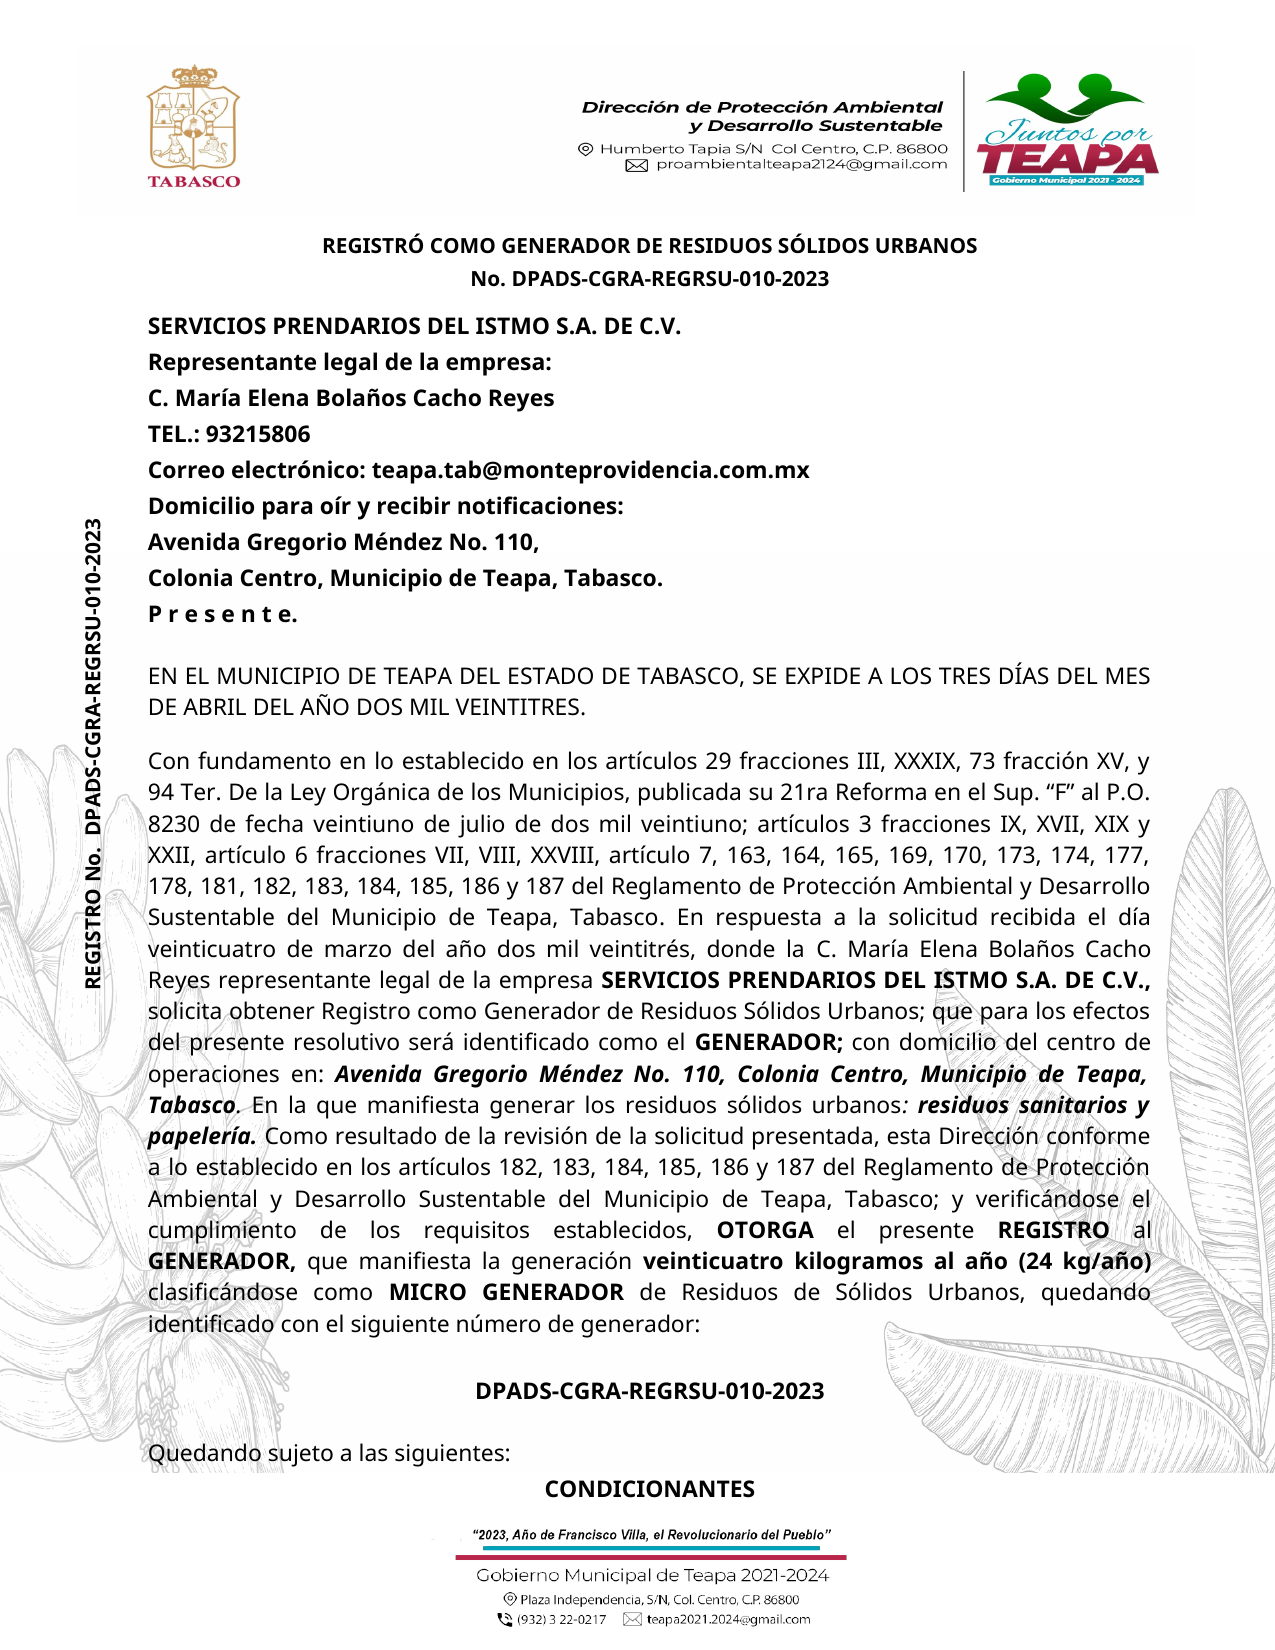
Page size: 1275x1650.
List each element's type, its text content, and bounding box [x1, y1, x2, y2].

text Correo electrónico: teapa.tab@monteprovidencia.com.mx [148, 454, 1152, 485]
text TEL.: 93215806 [148, 418, 1152, 449]
text CONDICIONANTES [148, 1473, 1152, 1504]
text Colonia Centro, Municipio de Teapa, Tabasco. [148, 562, 1152, 593]
picture [75, 44, 1193, 217]
text Quedando sujeto a las siguientes: [148, 1437, 1152, 1468]
text C. María Elena Bolaños Cacho Reyes [148, 382, 1152, 413]
text P r e s e n t e. [148, 598, 1152, 629]
text DPADS-CGRA-REGRSU-010-2023 [148, 1375, 1152, 1406]
text Representante legal de la empresa: [148, 346, 1152, 377]
text Avenida Gregorio Méndez No. 110, [148, 526, 1152, 557]
text Con fundamento en lo establecido en los artículos 29 fracciones III, XXXIX, 73 fracción XV, y 94 Ter. De la Ley Orgánica de los Municipios, publicada su 21ra Reforma en el Sup. “F” al P.O. 8230 de fecha veintiuno de julio de dos mil veintiuno; artículos 3 fracciones IX, XVII, XIX y XXII, artículo 6 fracciones VII, VIII, XXVIII, artículo 7, 163, 164, 165, 169, 170, 173, 174, 177, 178, 181, 182, 183, 184, 185, 186 y 187 del Reglamento de Protección Ambiental y Desarrollo Sustentable del Municipio de Teapa, Tabasco. En respuesta a la solicitud recibida el día veinticuatro de marzo del año dos mil veintitrés, donde la C. María Elena Bolaños Cacho Reyes representante legal de la empresa SERVICIOS PRENDARIOS DEL ISTMO S.A. DE C.V., solicita obtener Registro como Generador de Residuos Sólidos Urbanos; que para los efectos del presente resolutivo será identificado como el GENERADOR; con domicilio del centro de operaciones en: Avenida Gregorio Méndez No. 110, Colonia Centro, Municipio de Teapa, Tabasco. En la que manifiesta generar los residuos sólidos urbanos: residuos sanitarios y papelería. Como resultado de la revisión de la solicitud presentada, esta Dirección conforme a lo establecido en los artículos 182, 183, 184, 185, 186 y 187 del Reglamento de Protección Ambiental y Desarrollo Sustentable del Municipio de Teapa, Tabasco; y verificándose el cumplimiento de los requisitos establecidos, OTORGA el presente REGISTRO al GENERADOR, que manifiesta la generación veinticuatro kilogramos al año (24 kg/año) clasificándose como MICRO GENERADOR de Residuos de Sólidos Urbanos, quedando identificado con el siguiente número de generador: [148, 745, 1152, 1339]
text EN EL MUNICIPIO DE TEAPA DEL ESTADO DE TABASCO, SE EXPIDE A LOS TRES DÍAS DEL MES DE ABRIL DEL AÑO DOS MIL VEINTITRES. [148, 660, 1152, 722]
text Domicilio para oír y recibir notificaciones: [148, 490, 1152, 521]
text SERVICIOS PRENDARIOS DEL ISTMO S.A. DE C.V. [148, 310, 1152, 342]
